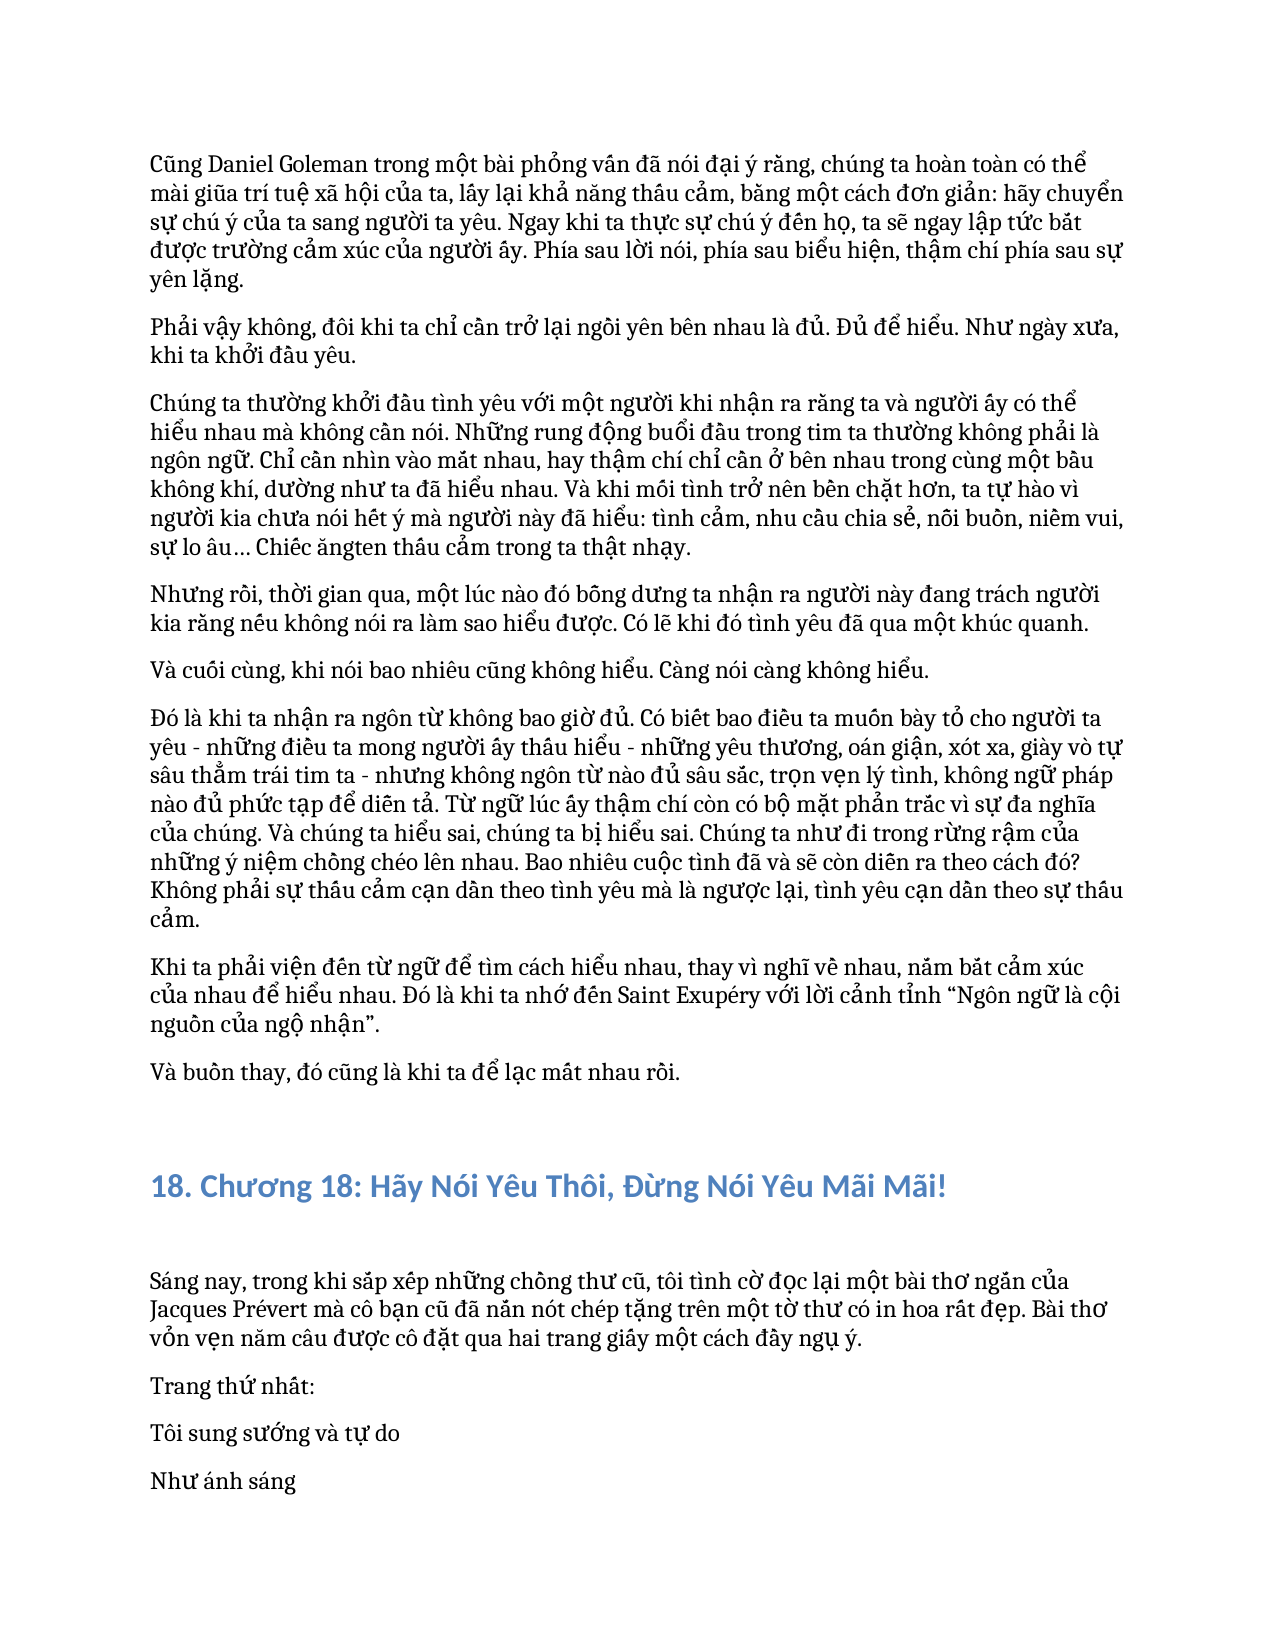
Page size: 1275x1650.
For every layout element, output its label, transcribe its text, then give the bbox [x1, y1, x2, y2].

text Và buồn thay, đó cũng là khi ta để lạc mất nhau rồi. [150, 1057, 1125, 1144]
text Và cuối cùng, khi nói bao nhiêu cũng không hiểu. Càng nói càng không hiểu. [150, 656, 1125, 685]
text Phải vậy không, đôi khi ta chỉ cần trở lại ngồi yên bên nhau là đủ. Đủ để hiểu. Như ngày xưa, khi ta khởi đầu yêu. [150, 312, 1125, 370]
text Chúng ta thường khởi đầu tình yêu với một người khi nhận ra rằng ta và người ấy có thể hiểu nhau mà không cần nói. Những rung động buổi đầu trong tim ta thường không phải là ngôn ngữ. Chỉ cần nhìn vào mắt nhau, hay thậm chí chỉ cần ở bên nhau trong cùng một bầu không khí, dường như ta đã hiểu nhau. Và khi mối tình trở nên bền chặt hơn, ta tự hào vì người kia chưa nói hết ý mà người này đã hiểu: tình cảm, nhu cầu chia sẻ, nỗi buồn, niềm vui, sự lo âu… Chiếc ăngten thấu cảm trong ta thật nhạy. [150, 389, 1125, 561]
text Cũng Daniel Goleman trong một bài phỏng vấn đã nói đại ý rằng, chúng ta hoàn toàn có thể mài giũa trí tuệ xã hội của ta, lấy lại khả năng thấu cảm, bằng một cách đơn giản: hãy chuyển sự chú ý của ta sang người ta yêu. Ngay khi ta thực sự chú ý đến họ, ta sẽ ngay lập tức bắt được trường cảm xúc của người ấy. Phía sau lời nói, phía sau biểu hiện, thậm chí phía sau sự yên lặng. [150, 150, 1125, 294]
text Đó là khi ta nhận ra ngôn từ không bao giờ đủ. Có biết bao điều ta muốn bày tỏ cho người ta yêu - những điều ta mong người ấy thấu hiểu - những yêu thương, oán giận, xót xa, giày vò tự sâu thẳm trái tim ta - nhưng không ngôn từ nào đủ sâu sắc, trọn vẹn lý tình, không ngữ pháp nào đủ phức tạp để diễn tả. Từ ngữ lúc ấy thậm chí còn có bộ mặt phản trắc vì sự đa nghĩa của chúng. Và chúng ta hiểu sai, chúng ta bị hiểu sai. Chúng ta như đi trong rừng rậm của những ý niệm chồng chéo lên nhau. Bao nhiêu cuộc tình đã và sẽ còn diễn ra theo cách đó? Không phải sự thấu cảm cạn dần theo tình yêu mà là ngược lại, tình yêu cạn dần theo sự thấu cảm. [150, 704, 1125, 934]
text Tôi sung sướng và tự do [150, 1419, 1125, 1448]
text Trang thứ nhất: [150, 1372, 1125, 1400]
subtitle 18. Chương 18: Hãy Nói Yêu Thôi, Đừng Nói Yêu Mãi Mãi! [150, 1164, 1125, 1205]
text Khi ta phải viện đến từ ngữ để tìm cách hiểu nhau, thay vì nghĩ về nhau, nắm bắt cảm xúc của nhau để hiểu nhau. Đó là khi ta nhớ đến Saint Exupéry với lời cảnh tỉnh “Ngôn ngữ là cội nguồn của ngộ nhận”. [150, 952, 1125, 1039]
text Sáng nay, trong khi sắp xếp những chồng thư cũ, tôi tình cờ đọc lại một bài thơ ngắn của Jacques Prévert mà cô bạn cũ đã nắn nót chép tặng trên một tờ thư có in hoa rất đẹp. Bài thơ vỏn vẹn năm câu được cô đặt qua hai trang giấy một cách đầy ngụ ý. [150, 1209, 1125, 1353]
text Như ánh sáng [150, 1467, 1125, 1495]
text Nhưng rồi, thời gian qua, một lúc nào đó bỗng dưng ta nhận ra người này đang trách người kia rằng nếu không nói ra làm sao hiểu được. Có lẽ khi đó tình yêu đã qua một khúc quanh. [150, 580, 1125, 637]
